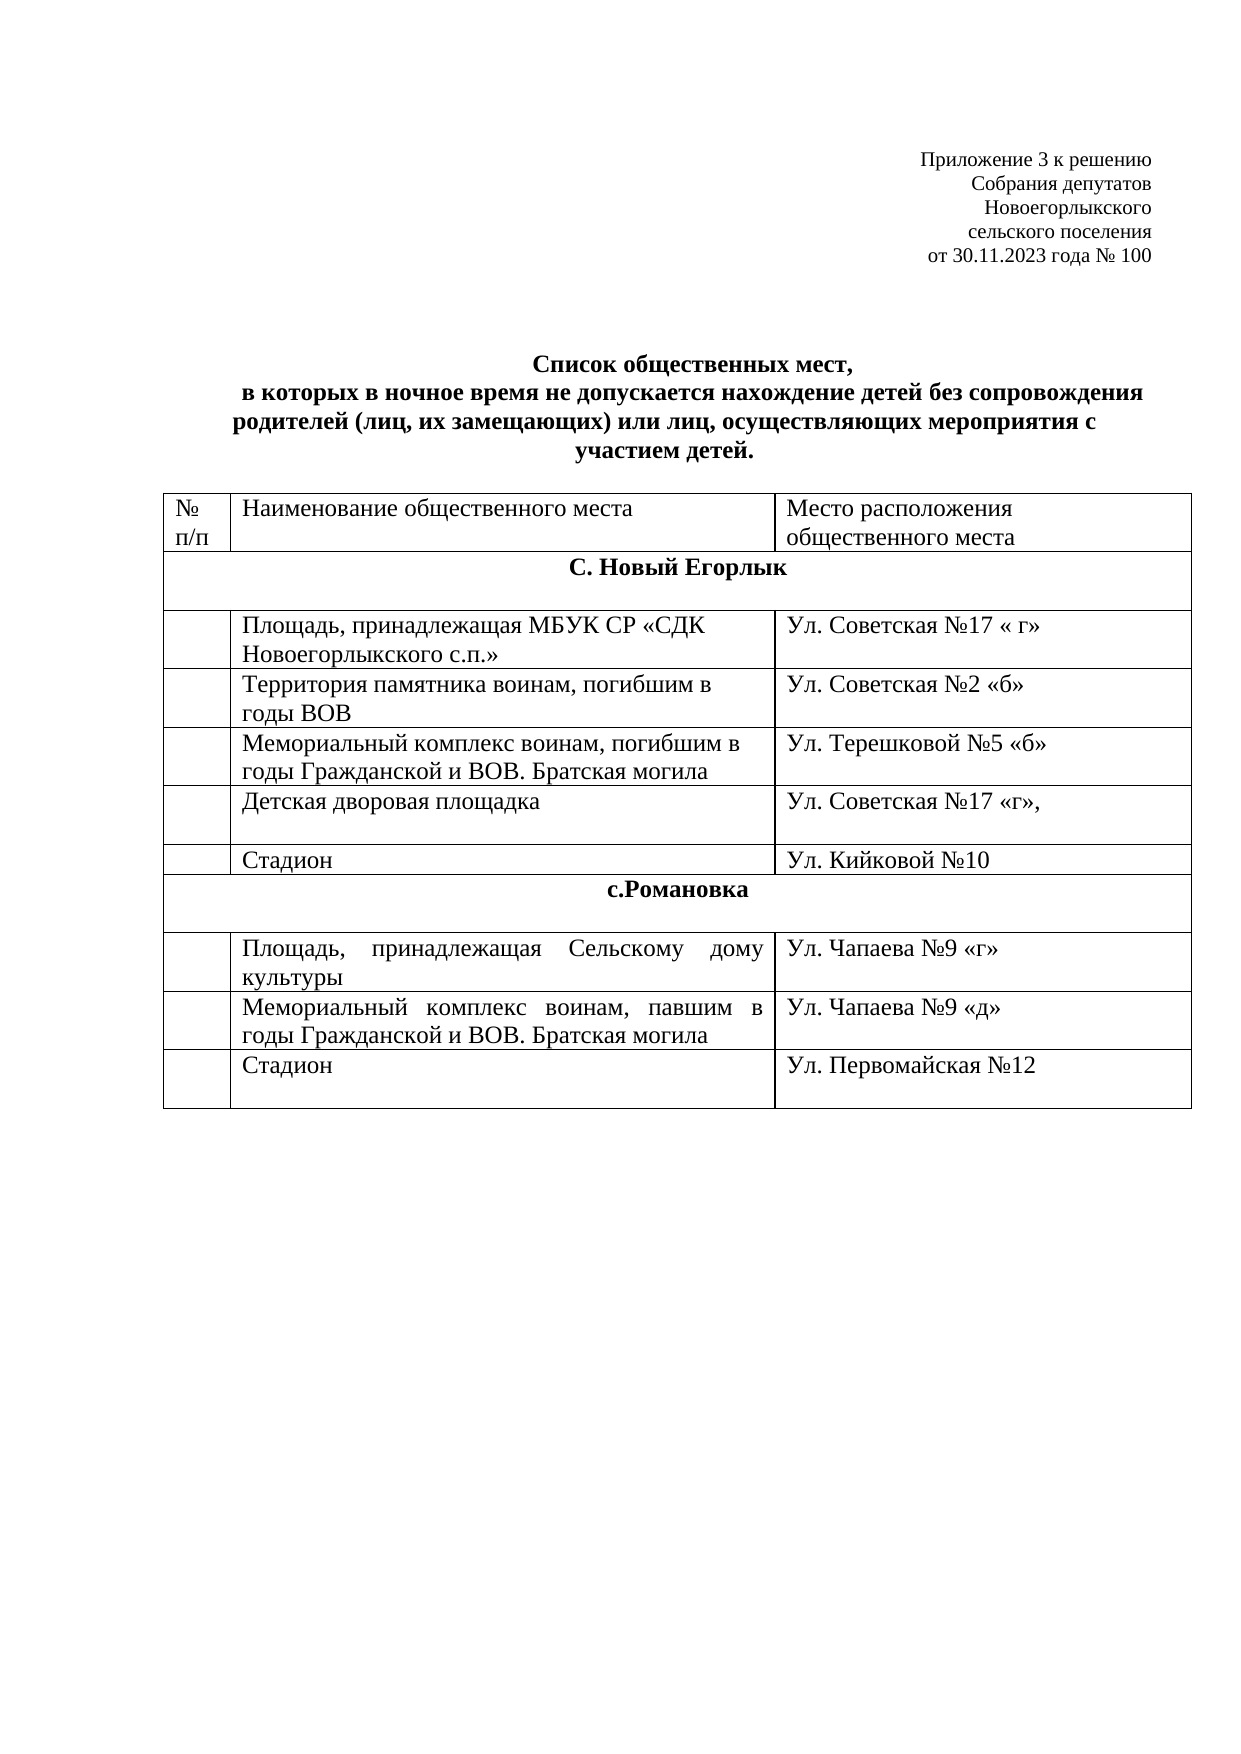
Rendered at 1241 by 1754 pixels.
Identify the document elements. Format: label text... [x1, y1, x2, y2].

table_cell Детская дворовая площадка [231, 786, 774, 844]
table_cell [164, 728, 230, 785]
table_cell [164, 669, 230, 727]
text в которых в ночное время не допускается нахождение детей без сопровождения родителей (лиц, их замещающих) или лиц, осуществляющих мероприятия с участием детей. [177, 377, 1152, 464]
text от 30.11.2023 года № 100 [177, 243, 1152, 267]
table_cell [164, 992, 230, 1049]
table_cell [164, 786, 230, 844]
table_cell Мемориальный комплекс воинам, погибшим в годы Гражданской и ВОВ. Братская могила [231, 728, 774, 785]
table_cell Ул. Советская №17 « г» [776, 611, 1191, 668]
table_cell Территория памятника воинам, погибшим в годы ВОВ [231, 669, 774, 727]
table_header Наименование общественного места [231, 494, 774, 551]
table_cell Ул. Терешковой №5 «б» [776, 728, 1191, 785]
table_cell Ул. Советская №2 «б» [776, 669, 1191, 727]
table_header № п/п [164, 494, 230, 551]
text Новоегорлыкского [177, 195, 1152, 219]
table_cell Ул. Чапаева №9 «д» [776, 992, 1191, 1049]
table_cell [164, 611, 230, 668]
table_cell Ул. Чапаева №9 «г» [776, 933, 1191, 991]
table_cell [164, 933, 230, 991]
text Собрания депутатов [177, 171, 1152, 195]
table_cell Мемориальный комплекс воинам, павшим в годы Гражданской и ВОВ. Братская могила [231, 992, 774, 1049]
table_cell с.Романовка [164, 875, 1191, 932]
text Список общественных мест, [177, 349, 1152, 377]
table_cell [164, 1050, 230, 1108]
table_cell Площадь, принадлежащая МБУК СР «СДК Новоегорлыкского с.п.» [231, 611, 774, 668]
table_header Место расположения общественного места [776, 494, 1191, 551]
table_cell С. Новый Егорлык [164, 552, 1191, 609]
text Приложение 3 к решению [177, 147, 1152, 171]
table_cell Ул. Советская №17 «г», [776, 786, 1191, 844]
table_cell Стадион [231, 1050, 774, 1108]
table_cell [164, 845, 230, 873]
table_cell Стадион [231, 845, 774, 873]
table_cell Площадь, принадлежащая Сельскому дому культуры [231, 933, 774, 991]
text сельского поселения [177, 219, 1152, 243]
table_cell Ул. Кийковой №10 [776, 845, 1191, 873]
table_cell Ул. Первомайская №12 [776, 1050, 1191, 1108]
